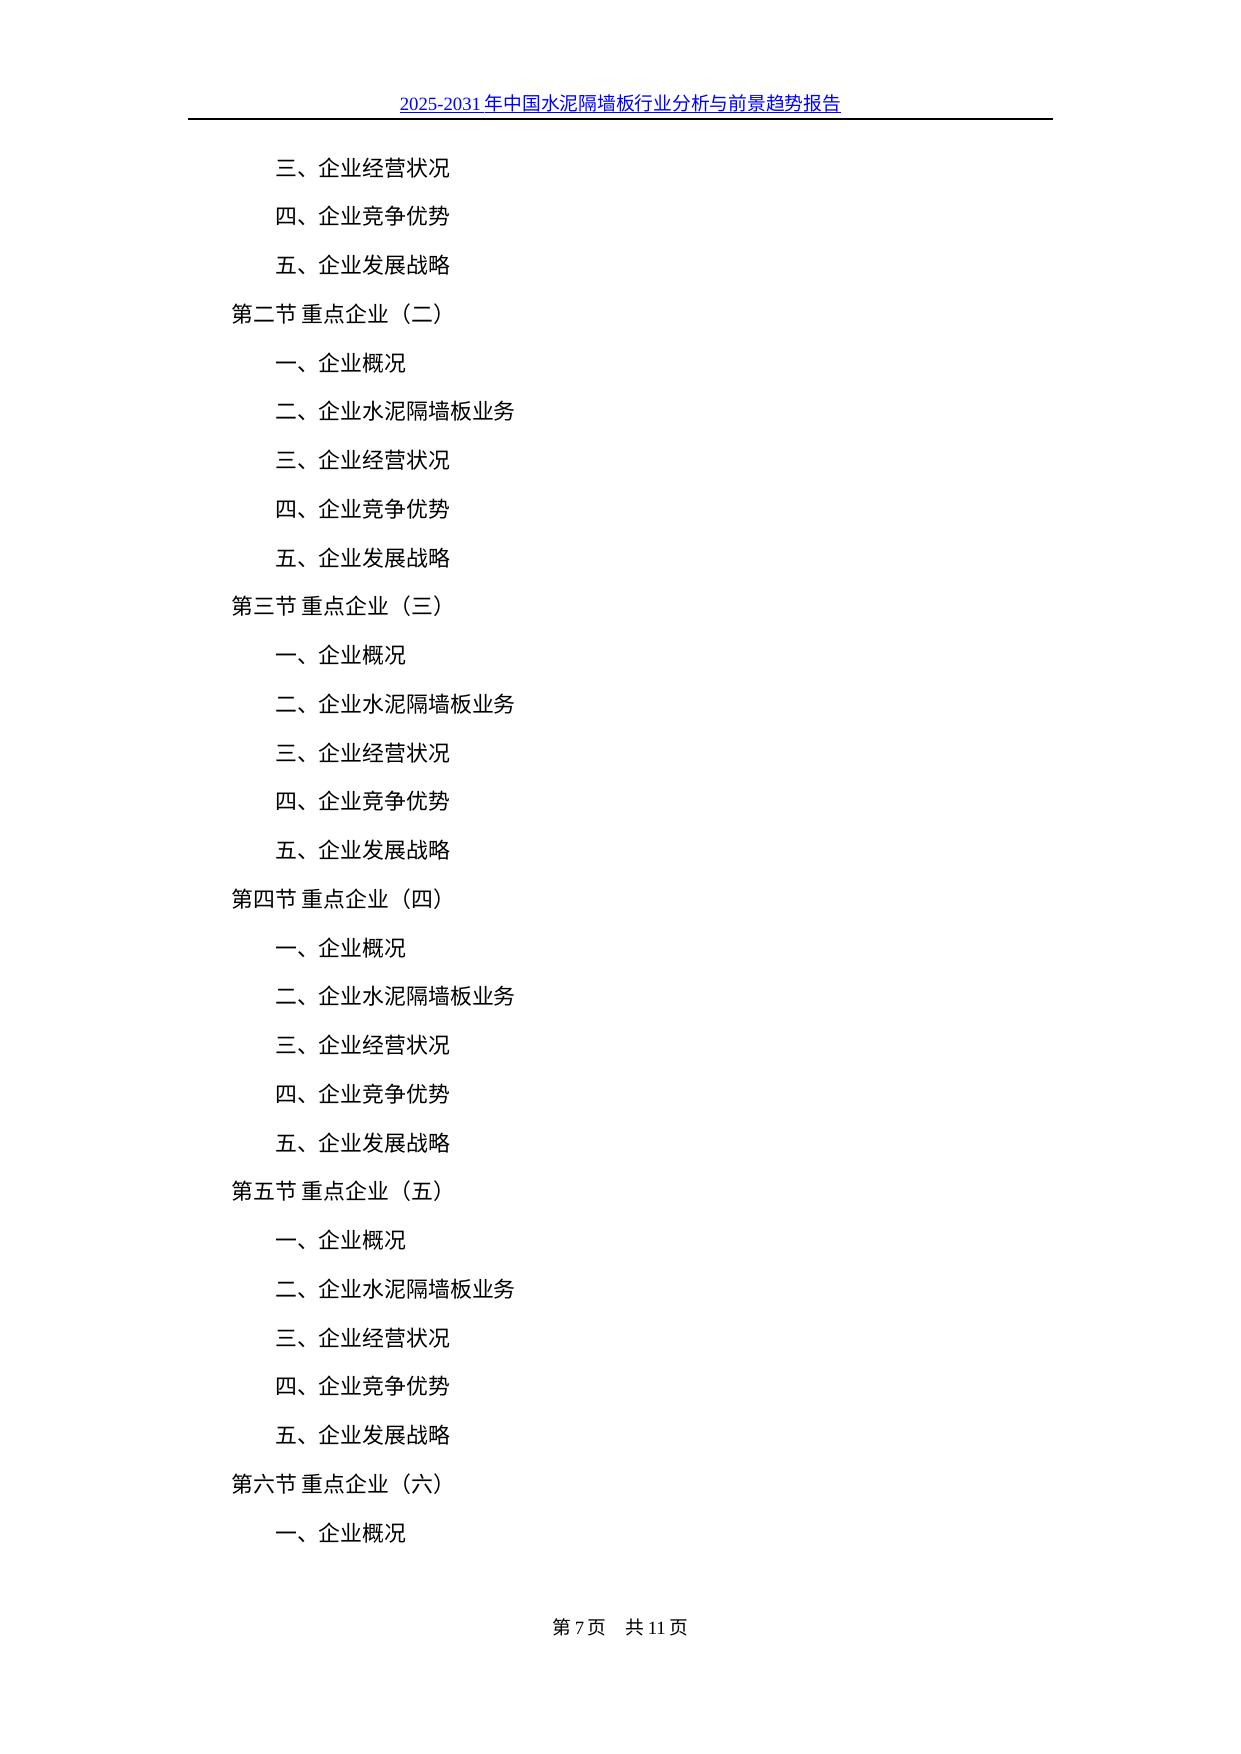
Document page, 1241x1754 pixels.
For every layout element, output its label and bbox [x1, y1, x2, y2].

text [187, 150, 1053, 1548]
